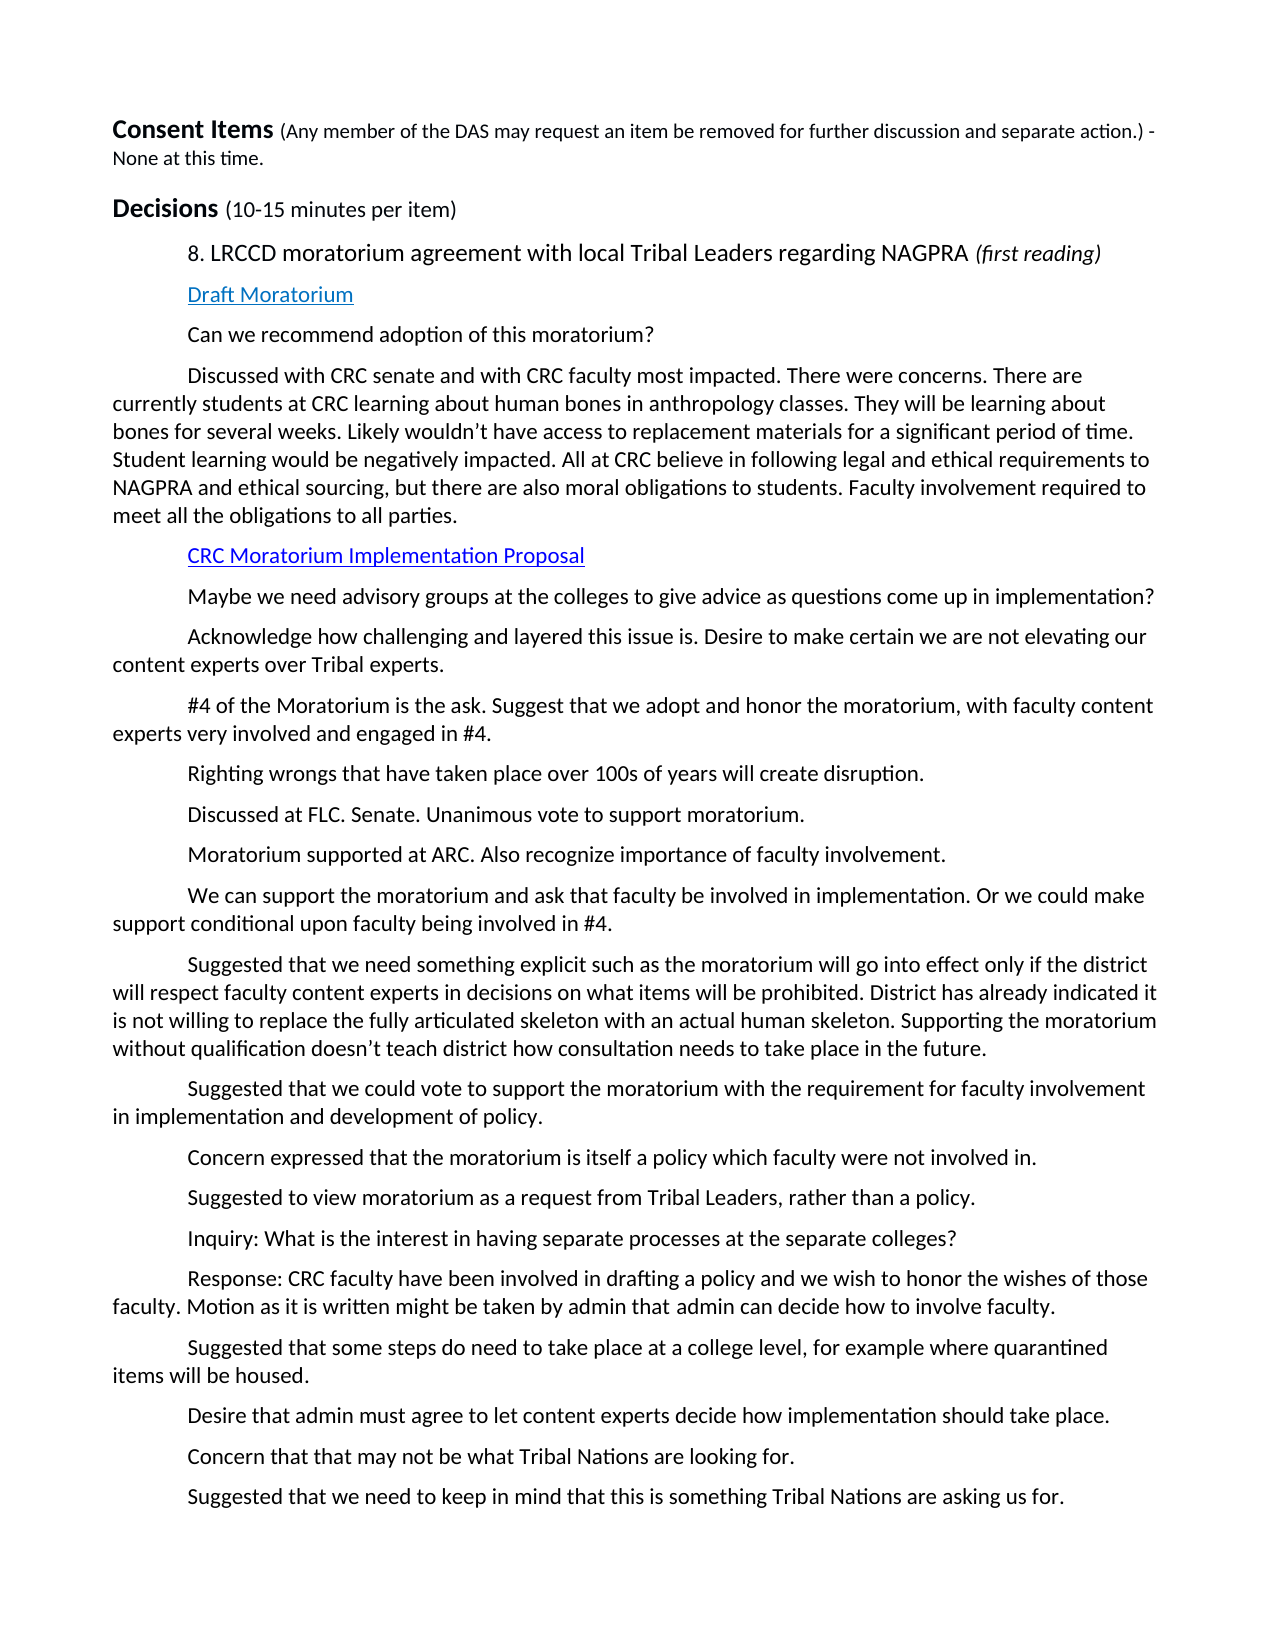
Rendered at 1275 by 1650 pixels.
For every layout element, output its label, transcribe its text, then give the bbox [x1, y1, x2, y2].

subtitle Decisions (10-15 minutes per item) [225, 191, 1162, 224]
text Can we recommend adoption of this moratorium? [112, 320, 1162, 348]
text We can support the moratorium and ask that faculty be involved in implementation. Or we could make support conditional upon faculty being involved in #4. [112, 881, 1162, 937]
subtitle Consent Items (Any member of the DAS may request an item be removed for further discussion and separate action.) - None at this time. [112, 112, 1162, 171]
text Suggested to view moratorium as a request from Tribal Leaders, rather than a policy. [112, 1183, 1162, 1211]
text #4 of the Moratorium is the ask. Suggest that we adopt and honor the moratorium, with faculty content experts very involved and engaged in #4. [112, 691, 1162, 747]
text Inquiry: What is the interest in having separate processes at the separate colleges? [112, 1224, 1162, 1252]
text Maybe we need advisory groups at the colleges to give advice as questions come up in implementation? [112, 582, 1162, 610]
text Suggested that we need to keep in mind that this is something Tribal Nations are asking us for. [112, 1482, 1162, 1511]
text Righting wrongs that have taken place over 100s of years will create disruption. [112, 759, 1162, 788]
text Acknowledge how challenging and layered this issue is. Desire to make certain we are not elevating our content experts over Tribal experts. [112, 622, 1162, 678]
text Discussed with CRC senate and with CRC faculty most impacted. There were concerns. There are currently students at CRC learning about human bones in anthropology classes. They will be learning about bones for several weeks. Likely wouldn’t have access to replacement materials for a significant period of time. Student learning would be negatively impacted. All at CRC believe in following legal and ethical requirements to NAGPRA and ethical sourcing, but there are also moral obligations to students. Faculty involvement required to meet all the obligations to all parties. [112, 361, 1162, 529]
text Concern that that may not be what Tribal Nations are looking for. [112, 1442, 1162, 1470]
text Suggested that some steps do need to take place at a college level, for example where quarantined items will be housed. [112, 1333, 1162, 1389]
text Discussed at FLC. Senate. Unanimous vote to support moratorium. [112, 800, 1162, 828]
text Suggested that we could vote to support the moratorium with the requirement for faculty involvement in implementation and development of policy. [112, 1074, 1162, 1130]
text Moratorium supported at ARC. Also recognize importance of faculty involvement. [112, 841, 1162, 869]
text 8. LRCCD moratorium agreement with local Tribal Leaders regarding NAGPRA (first reading) [112, 237, 1162, 267]
text Response: CRC faculty have been involved in drafting a policy and we wish to honor the wishes of those faculty. Motion as it is written might be taken by admin that admin can decide how to involve faculty. [112, 1264, 1162, 1320]
text Suggested that we need something explicit such as the moratorium will go into effect only if the district will respect faculty content experts in decisions on what items will be prohibited. District has already indicated it is not willing to replace the fully articulated skeleton with an actual human skeleton. Supporting the moratorium without qualification doesn’t teach district how consultation needs to take place in the future. [112, 950, 1162, 1062]
text Desire that admin must agree to let content experts decide how implementation should take place. [112, 1401, 1162, 1429]
text CRC Moratorium Implementation Proposal [112, 541, 1162, 569]
text Concern expressed that the moratorium is itself a policy which faculty were not involved in. [112, 1143, 1162, 1171]
text Draft Moratorium [112, 280, 1162, 308]
